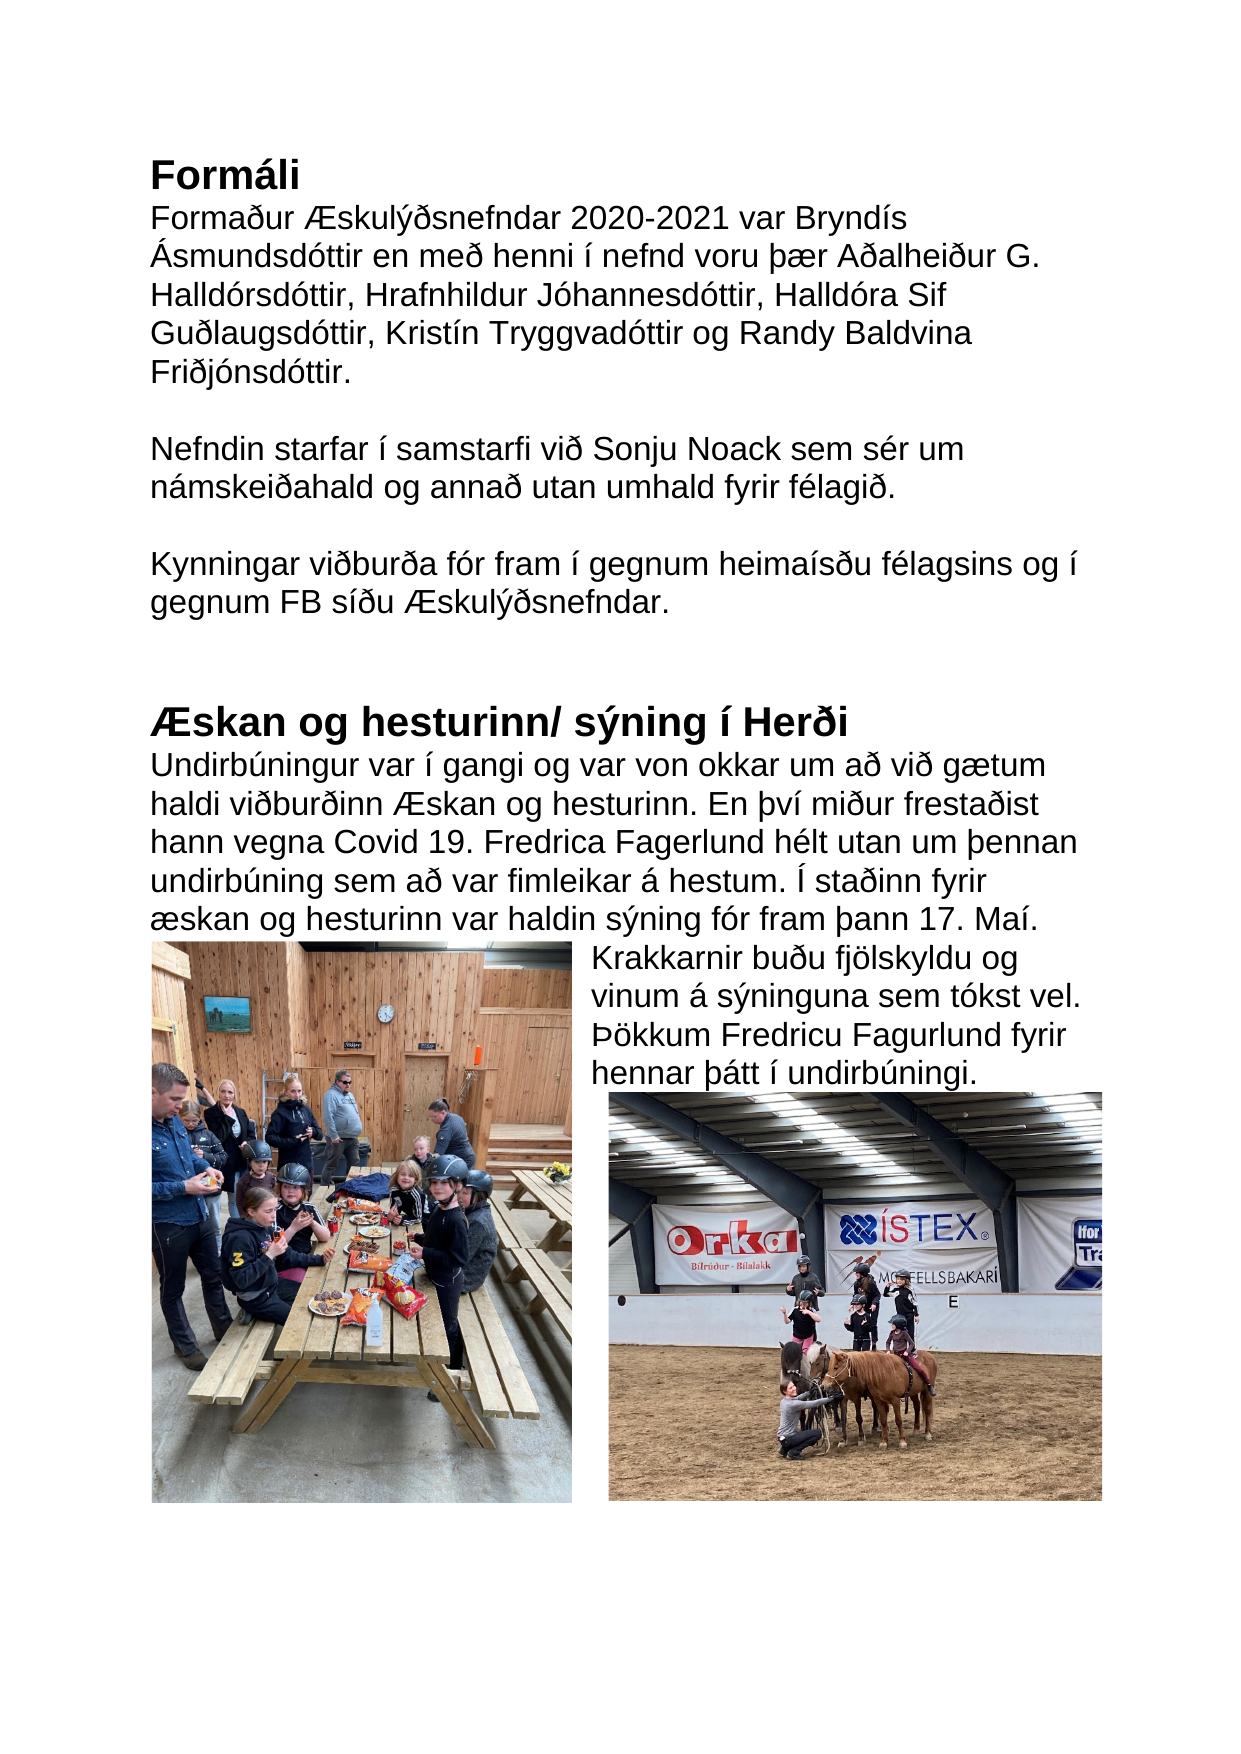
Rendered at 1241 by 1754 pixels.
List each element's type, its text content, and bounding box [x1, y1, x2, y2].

text Formáli [150, 150, 1090, 198]
picture [608, 1092, 1103, 1501]
text Æskan og hesturinn/ sýning í Herði [150, 698, 1090, 746]
text Undirbúningur var í gangi og var von okkar um að við gætum haldi viðburðinn Æskan og hesturinn. En því miður frestaðist hann vegna Covid 19. Fredrica Fagerlund hélt utan um þennan undirbúning sem að var fimleikar á hestum. Í staðinn fyrir æskan og hesturinn var haldin sýning fór fram þann 17. Maí. Krakkarnir buðu fjölskyldu og vinum á sýninguna sem tókst vel. [150, 746, 1090, 1014]
text Kynningar viðburða fór fram í gegnum heimaísðu félagsins og í gegnum FB síðu Æskulýðsnefndar. [150, 544, 1090, 621]
picture [152, 942, 572, 1503]
text Nefndin starfar í samstarfi við Sonju Noack sem sér um námskeiðahald og annað utan umhald fyrir félagið. [150, 428, 1090, 505]
text Formaður Æskulýðsnefndar 2020-2021 var Bryndís Ásmundsdóttir en með henni í nefnd voru þær Aðalheiður G. Halldórsdóttir, Hrafnhildur Jóhannesdóttir, Halldóra Sif Guðlaugsdóttir, Kristín Tryggvadóttir og Randy Baldvina Friðjónsdóttir. [150, 198, 1090, 390]
text Þökkum Fredricu Fagurlund fyrir hennar þátt í undirbúningi. [572, 1014, 1090, 1091]
